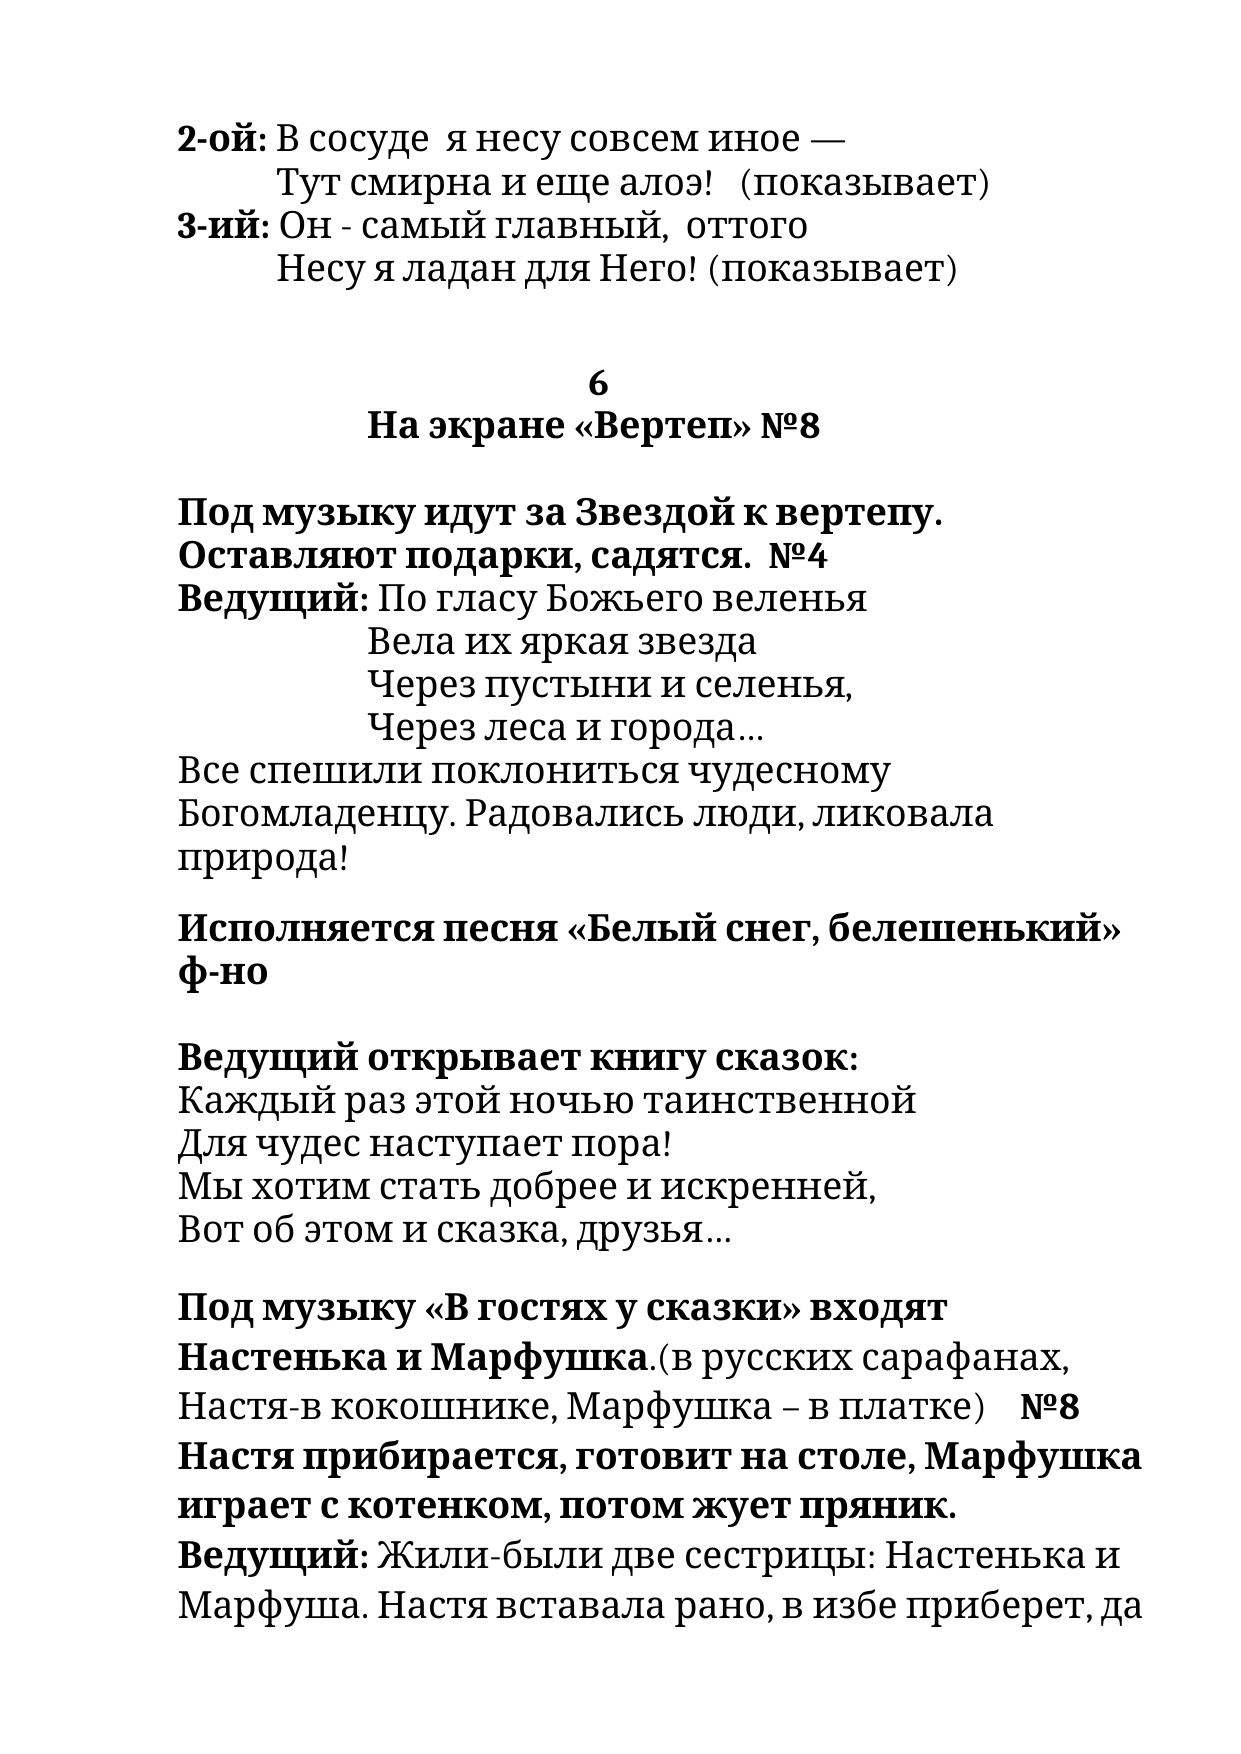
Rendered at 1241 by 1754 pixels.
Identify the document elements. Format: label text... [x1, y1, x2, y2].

text Ведущий открывает книгу сказок: [177, 1037, 1152, 1080]
text 3-ий: Он - самый главный, оттого [177, 204, 1152, 247]
text Все спешили поклониться чудесному Богомладенцу. Радовались люди, ликовала природа! [177, 750, 1152, 879]
text Исполняется песня «Белый снег, белешенький» ф-но [177, 907, 1152, 993]
text Вела их яркая звезда [177, 621, 1152, 664]
text На экране «Вертеп» №8 [177, 405, 1152, 448]
text Через леса и города… [177, 707, 1152, 750]
text Тут смирна и еще алоэ! (показывает) [177, 161, 1152, 204]
text 6 [177, 362, 1152, 405]
text Под музыку идут за Звездой к вертепу. Оставляют подарки, садятся. №4 [177, 491, 1152, 577]
text Через пустыни и селенья, [177, 664, 1152, 707]
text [177, 1252, 1152, 1627]
text Несу я ладан для Него! (показывает) [177, 247, 1152, 291]
text Каждый раз этой ночью таинственной Для чудес наступает пора! Мы хотим стать добрее и искренней, Вот об этом и сказка, друзья… [177, 1080, 1152, 1252]
text Ведущий: По гласу Божьего веленья [177, 577, 1152, 621]
text 2-ой: В сосуде я несу совсем иное — [177, 118, 1152, 161]
